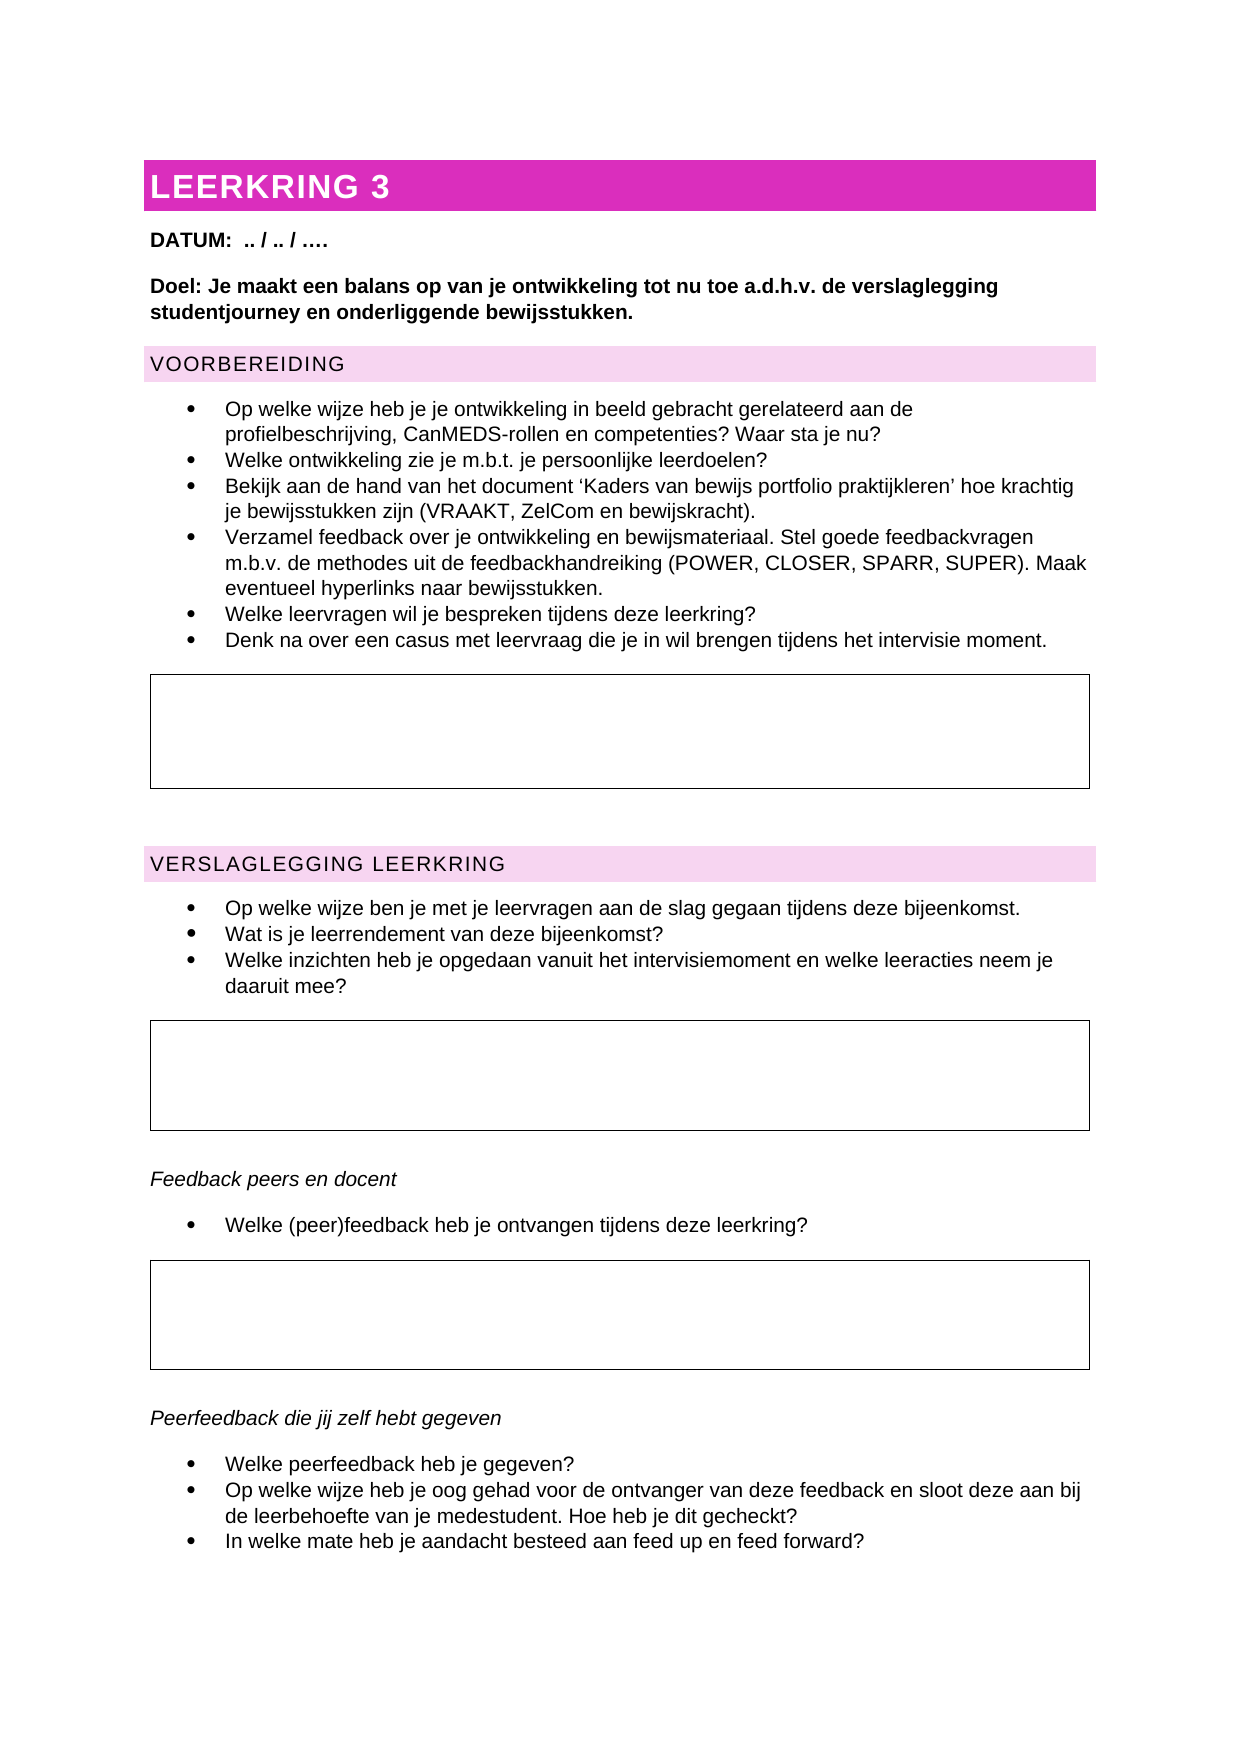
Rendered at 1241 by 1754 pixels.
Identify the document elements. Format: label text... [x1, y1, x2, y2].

list Op welke wijze heb je oog gehad voor de ontvanger van deze feedback en sloot deze aan bij de leerbehoefte van je medestudent. Hoe heb je dit gecheckt? [187, 1478, 1090, 1528]
list Denk na over een casus met leervraag die je in wil brengen tijdens het intervisie moment. [187, 628, 1090, 652]
text Peerfeedback die jij zelf hebt gegeven [150, 1380, 1090, 1430]
table_header [151, 1021, 1089, 1129]
list Welke (peer)feedback heb je ontvangen tijdens deze leerkring? [187, 1213, 1090, 1237]
text DATUM: .. / .. / …. [150, 227, 1090, 251]
list Bekijk aan de hand van het document ‘Kaders van bewijs portfolio praktijkleren’ hoe krachtig je bewijsstukken zijn (VRAAKT, ZelCom en bewijskracht). [187, 473, 1090, 523]
list Welke leervragen wil je bespreken tijdens deze leerkring? [187, 602, 1090, 626]
list Op welke wijze heb je je ontwikkeling in beeld gebracht gerelateerd aan de profielbeschrijving, CanMEDS-rollen en competenties? Waar sta je nu? [187, 396, 1090, 446]
list Wat is je leerrendement van deze bijeenkomst? [187, 922, 1090, 946]
list In welke mate heb je aandacht besteed aan feed up en feed forward? [187, 1529, 1090, 1553]
table_header [151, 1261, 1089, 1369]
text Feedback peers en docent [150, 1141, 1090, 1191]
list Welke peerfeedback heb je gegeven? [187, 1452, 1090, 1476]
list Welke ontwikkeling zie je m.b.t. je persoonlijke leerdoelen? [187, 448, 1090, 472]
list Op welke wijze ben je met je leervragen aan de slag gegaan tijdens deze bijeenkomst. [187, 896, 1090, 920]
subtitle Verslaglegging leerkring [150, 852, 1090, 876]
list Verzamel feedback over je ontwikkeling en bewijsmateriaal. Stel goede feedbackvragen m.b.v. de methodes uit de feedbackhandreiking (POWER, CLOSER, SPARR, SUPER). Maak eventueel hyperlinks naar bewijsstukken. [187, 525, 1090, 600]
text Doel: Je maakt een balans op van je ontwikkeling tot nu toe a.d.h.v. de verslaglegging studentjourney en onderliggende bewijsstukken. [150, 274, 1090, 323]
table_header [151, 675, 1089, 788]
subtitle Leerkring 3 [150, 167, 1090, 205]
list Welke inzichten heb je opgedaan vanuit het intervisiemoment en welke leeracties neem je daaruit mee? [187, 948, 1090, 998]
subtitle Voorbereiding [150, 352, 1090, 376]
